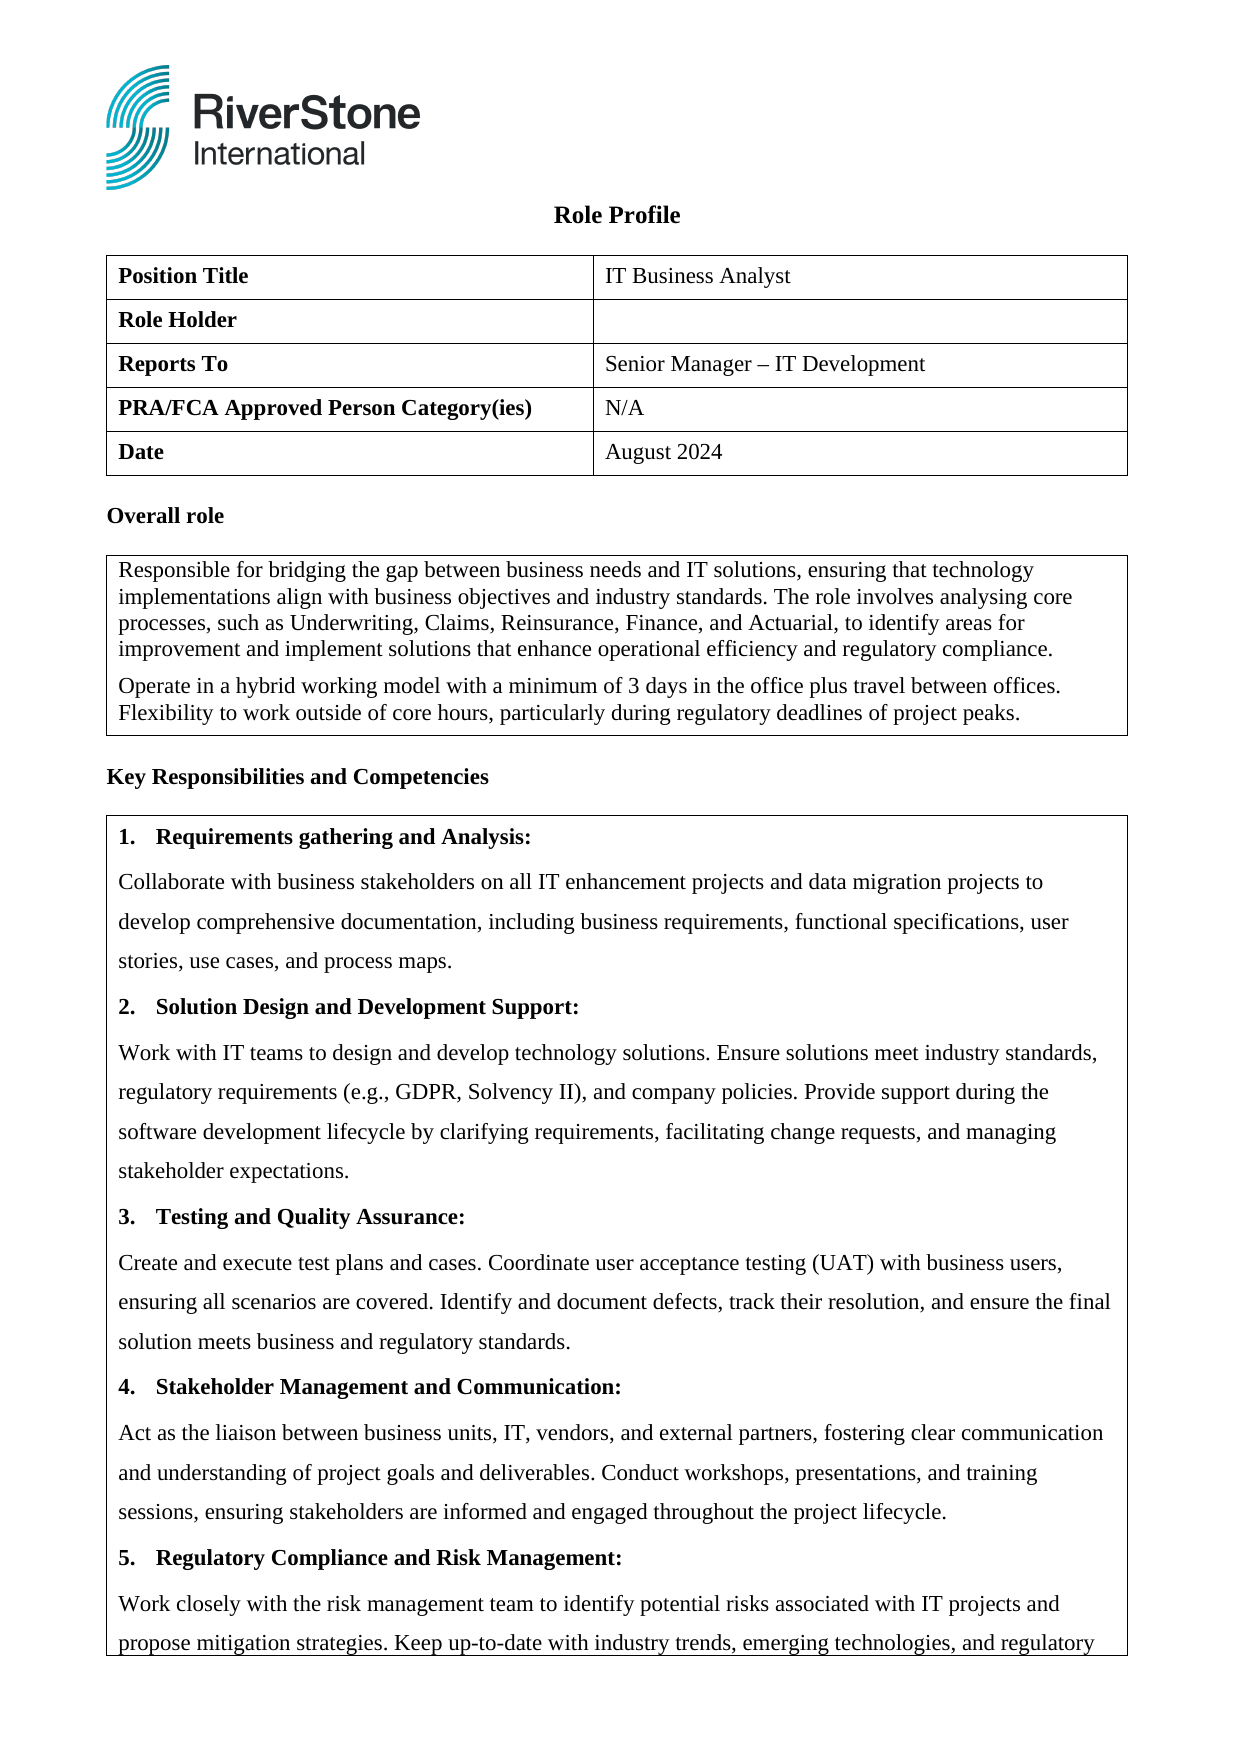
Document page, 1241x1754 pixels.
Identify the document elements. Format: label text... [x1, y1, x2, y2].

table_header IT Business Analyst [594, 256, 1127, 299]
picture [106, 65, 420, 190]
table_cell [594, 300, 1127, 343]
table_cell N/A [594, 388, 1127, 431]
table_header Position Title [107, 256, 593, 299]
text Overall role [106, 503, 1128, 529]
text Role Profile [106, 200, 1128, 228]
table_cell Date [107, 432, 593, 475]
table_cell Senior Manager – IT Development [594, 344, 1127, 387]
table_cell Reports To [107, 344, 593, 387]
table_cell PRA/FCA Approved Person Category(ies) [107, 388, 593, 431]
table_header Responsible for bridging the gap between business needs and IT solutions, ensuring that technology implementations align with business objectives and industry standards. The role involves analysing core processes, such as Underwriting, Claims, Reinsurance, Finance, and Actuarial, to identify areas for improvement and implement solutions that enhance operational efficiency and regulatory compliance. Operate in a hybrid working model with a minimum of 3 days in the office plus travel between offices. Flexibility to work outside of core hours, particularly during regulatory deadlines of project peaks. [107, 556, 1127, 735]
table_cell Role Holder [107, 300, 593, 343]
table_cell August 2024 [594, 432, 1127, 475]
text Key Responsibilities and Competencies [106, 763, 1128, 789]
